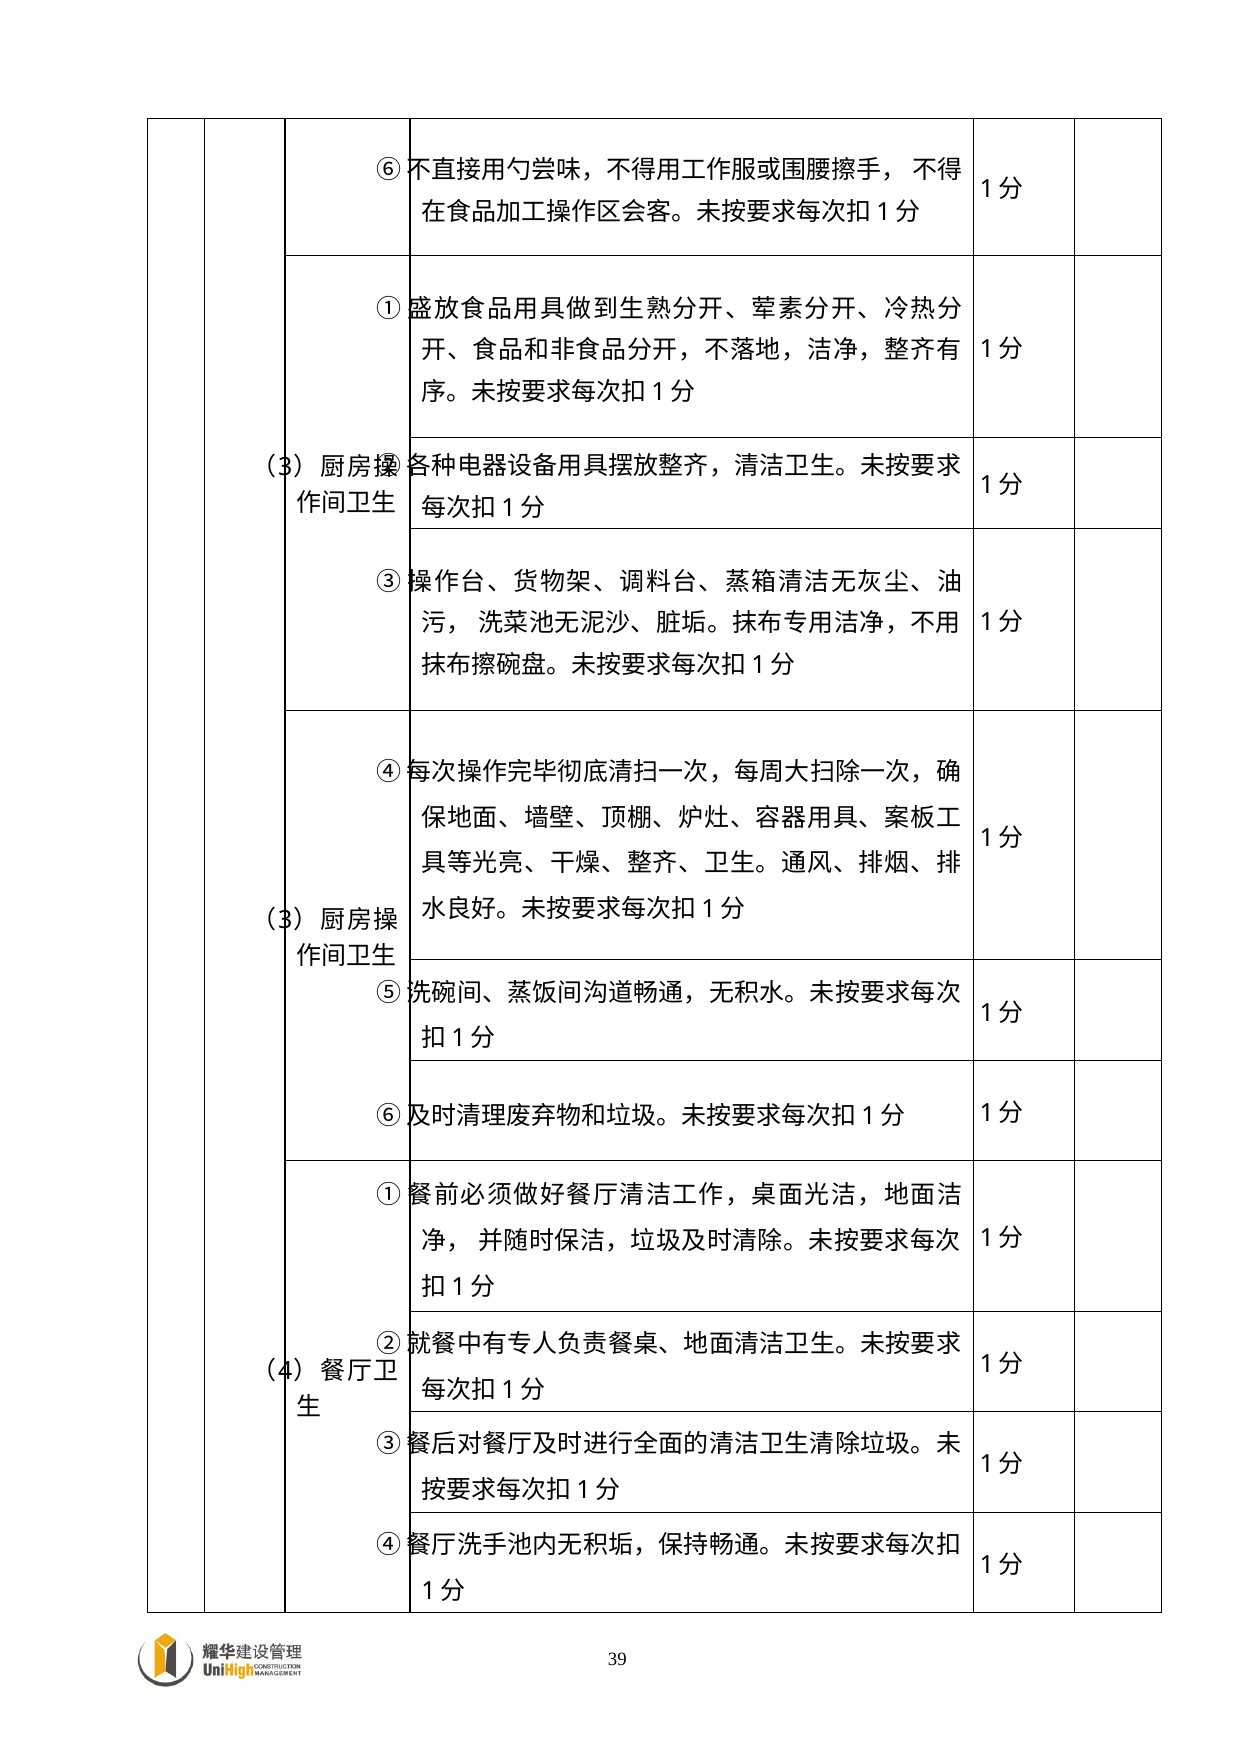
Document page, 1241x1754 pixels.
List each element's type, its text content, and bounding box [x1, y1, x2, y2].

table_cell ⑤洗碗间、蒸饭间沟道畅通，无积水。未按要求每次扣1分 [411, 960, 973, 1060]
table_cell ②各种电器设备用具摆放整齐，清洁卫生。未按要求每次扣1分 [411, 438, 973, 528]
table_cell [1075, 1312, 1161, 1411]
table_cell 1分 [974, 256, 1074, 437]
table_cell [1075, 119, 1161, 255]
table_cell ④餐厅洗手池内无积垢，保持畅通。未按要求每次扣1分 [411, 1513, 973, 1612]
table_cell （3）厨房操作间卫生 [286, 256, 409, 710]
table_cell [1075, 529, 1161, 710]
table_cell 1分 [974, 1412, 1074, 1512]
table_cell 1分 [974, 438, 1074, 528]
table_cell ③餐后对餐厅及时进行全面的清洁卫生清除垃圾。未按要求每次扣1分 [411, 1412, 973, 1512]
table_cell （3）厨房操作间卫生 [286, 711, 409, 1160]
table_cell [1075, 1412, 1161, 1512]
table_cell [1075, 1513, 1161, 1612]
table_cell 1分 [974, 529, 1074, 710]
table_cell 1分 [974, 1061, 1074, 1160]
table_cell ③操作台、货物架、调料台、蒸箱清洁无灰尘、油污， 洗菜池无泥沙、脏垢。抹布专用洁净，不用抹布擦碗盘。未按要求每次扣1分 [411, 529, 973, 710]
table_cell 1分 [974, 1161, 1074, 1311]
table_cell [1075, 256, 1161, 437]
table_cell [1075, 711, 1161, 959]
table_cell [1075, 1161, 1161, 1311]
table_cell ⑥不直接用勺尝味，不得用工作服或围腰擦手， 不得在食品加工操作区会客。未按要求每次扣1分 [411, 119, 973, 255]
table_cell ⑥及时清理废弃物和垃圾。未按要求每次扣1分 [411, 1061, 973, 1160]
table_cell [1075, 960, 1161, 1060]
table_cell ④每次操作完毕彻底清扫一次，每周大扫除一次，确保地面、墙壁、顶棚、炉灶、容器用具、案板工具等光亮、干燥、整齐、卫生。通风、排烟、排水良好。未按要求每次扣1分 [411, 711, 973, 959]
table_cell （4）餐厅卫生 [286, 1161, 409, 1612]
picture [135, 1632, 303, 1690]
table_cell 1分 [974, 1312, 1074, 1411]
table_cell ②就餐中有专人负责餐桌、地面清洁卫生。未按要求每次扣1分 [411, 1312, 973, 1411]
table_cell 1分 [974, 1513, 1074, 1612]
table_cell 1分 [974, 960, 1074, 1060]
table_cell [1075, 438, 1161, 528]
table_cell [1075, 1061, 1161, 1160]
table_cell 1分 [974, 711, 1074, 959]
table_cell ①盛放食品用具做到生熟分开、荤素分开、冷热分开、食品和非食品分开，不落地，洁净，整齐有序。未按要求每次扣1分 [411, 256, 973, 437]
table_cell ①餐前必须做好餐厅清洁工作，桌面光洁，地面洁净， 并随时保洁，垃圾及时清除。未按要求每次扣1分 [411, 1161, 973, 1311]
table_cell 1分 [974, 119, 1074, 255]
